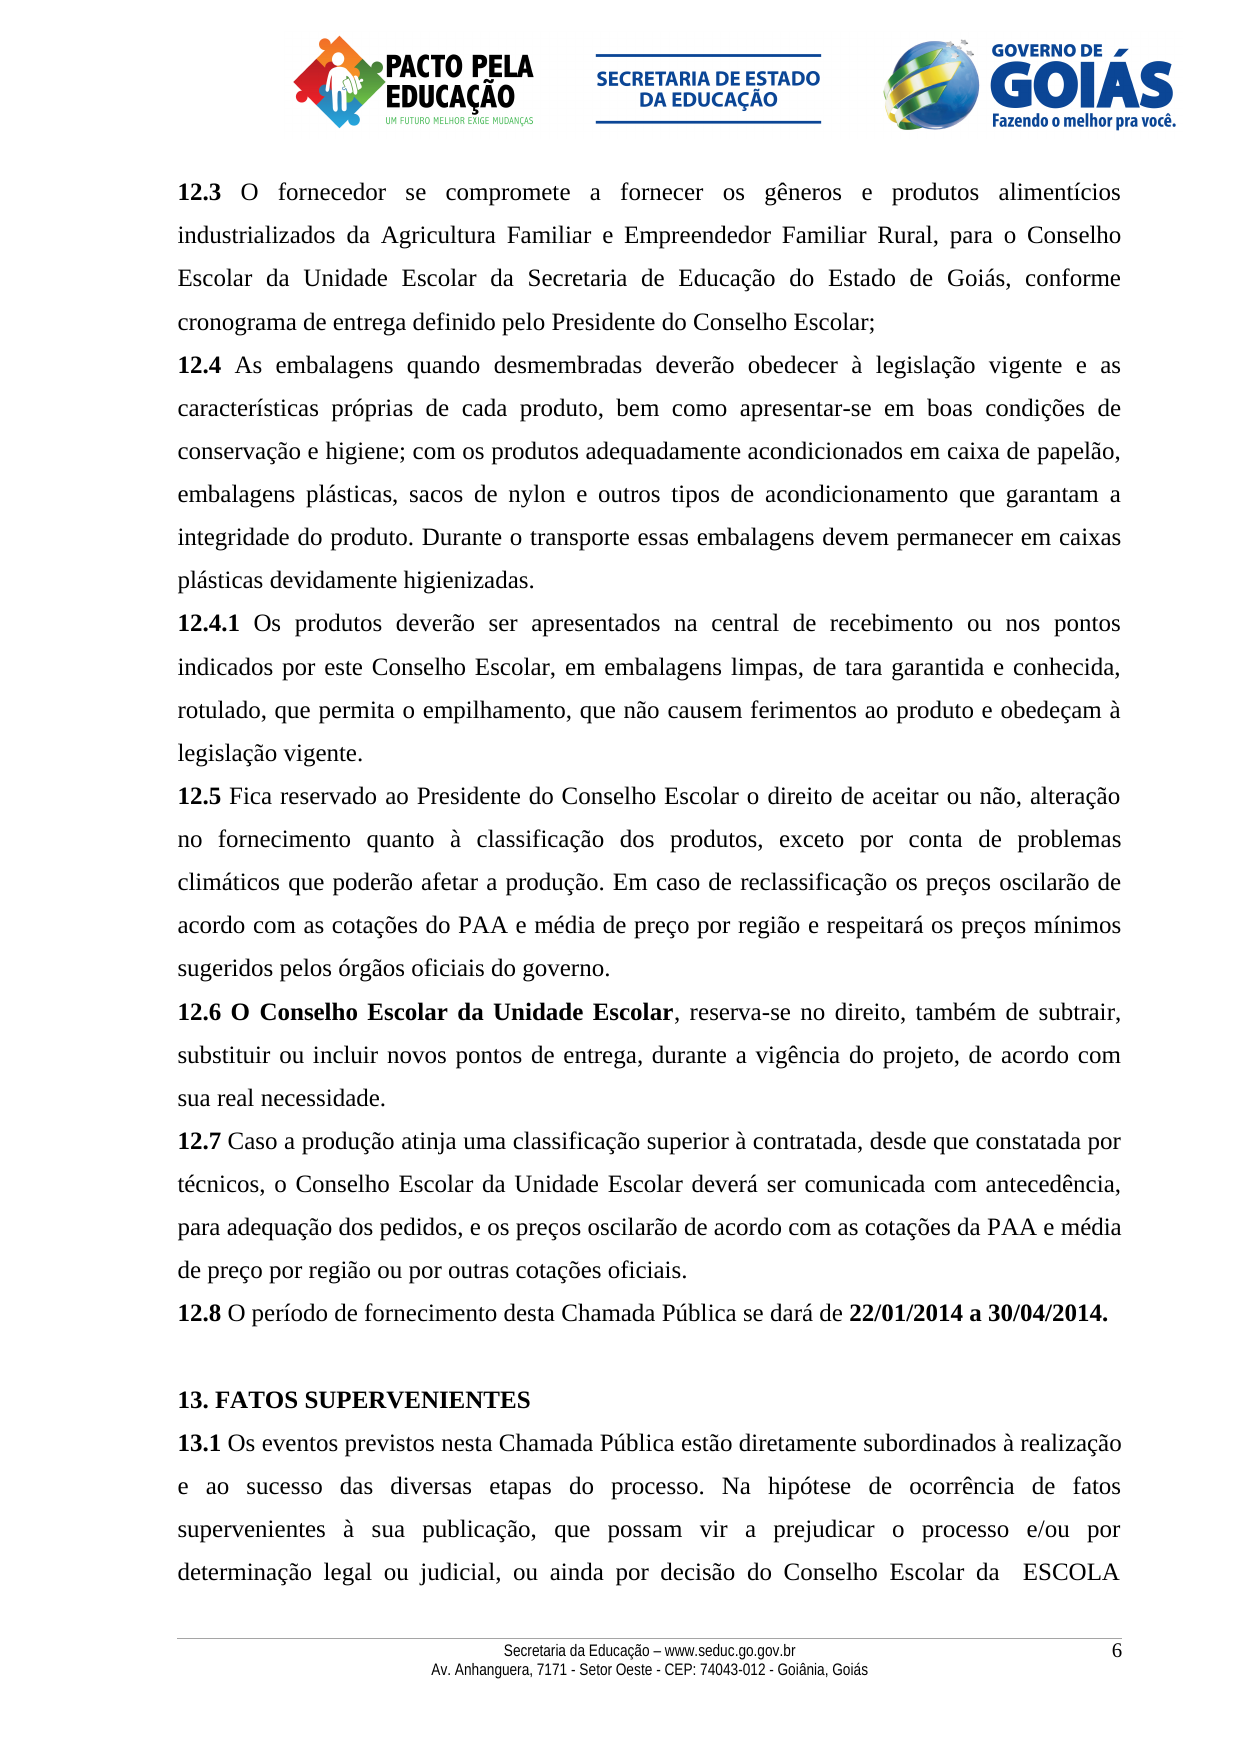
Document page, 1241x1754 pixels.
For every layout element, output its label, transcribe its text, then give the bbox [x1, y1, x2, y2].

text 12.4 As embalagens quando desmembradas deverão obedecer à legislação vigente e as características próprias de cada produto, bem como apresentar-se em boas condições de conservação e higiene; com os produtos adequadamente acondicionados em caixa de papelão, embalagens plásticas, sacos de nylon e outros tipos de acondicionamento que garantam a integridade do produto. Durante o transporte essas embalagens devem permanecer em caixas plásticas devidamente higienizadas. [177, 350, 1122, 594]
text 12.4.1 Os produtos deverão ser apresentados na central de recebimento ou nos pontos indicados por este Conselho Escolar, em embalagens limpas, de tara garantida e conhecida, rotulado, que permita o empilhamento, que não causem ferimentos ao produto e obedeçam à legislação vigente. [177, 608, 1122, 767]
text 12.5 Fica reservado ao Presidente do Conselho Escolar o direito de aceitar ou não, alteração no fornecimento quanto à classificação dos produtos, exceto por conta de problemas climáticos que poderão afetar a produção. Em caso de reclassificação os preços oscilarão de acordo com as cotações do PAA e média de preço por região e respeitará os preços mínimos sugeridos pelos órgãos oficiais do governo. [177, 781, 1122, 982]
text 12.7 Caso a produção atinja uma classificação superior à contratada, desde que constatada por técnicos, o Conselho Escolar da Unidade Escolar deverá ser comunicada com antecedência, para adequação dos pedidos, e os preços oscilarão de acordo com as cotações da PAA e média de preço por região ou por outras cotações oficiais. [177, 1126, 1122, 1284]
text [177, 1428, 1122, 1586]
text 13. FATOS SUPERVENIENTES [177, 1385, 1122, 1413]
text 12.8 O período de fornecimento desta Chamada Pública se dará de 22/01/2014 a 30/04/2014. [177, 1298, 1122, 1327]
text 12.6 O Conselho Escolar da Unidade Escolar, reserva-se no direito, também de subtrair, substituir ou incluir novos pontos de entrega, durante a vigência do projeto, de acordo com sua real necessidade. [177, 997, 1122, 1112]
picture [284, 31, 1183, 139]
text 12.3 O fornecedor se compromete a fornecer os gêneros e produtos alimentícios industrializados da Agricultura Familiar e Empreendedor Familiar Rural, para o Conselho Escolar da Unidade Escolar da Secretaria de Educação do Estado de Goiás, conforme cronograma de entrega definido pelo Presidente do Conselho Escolar; [177, 177, 1122, 335]
